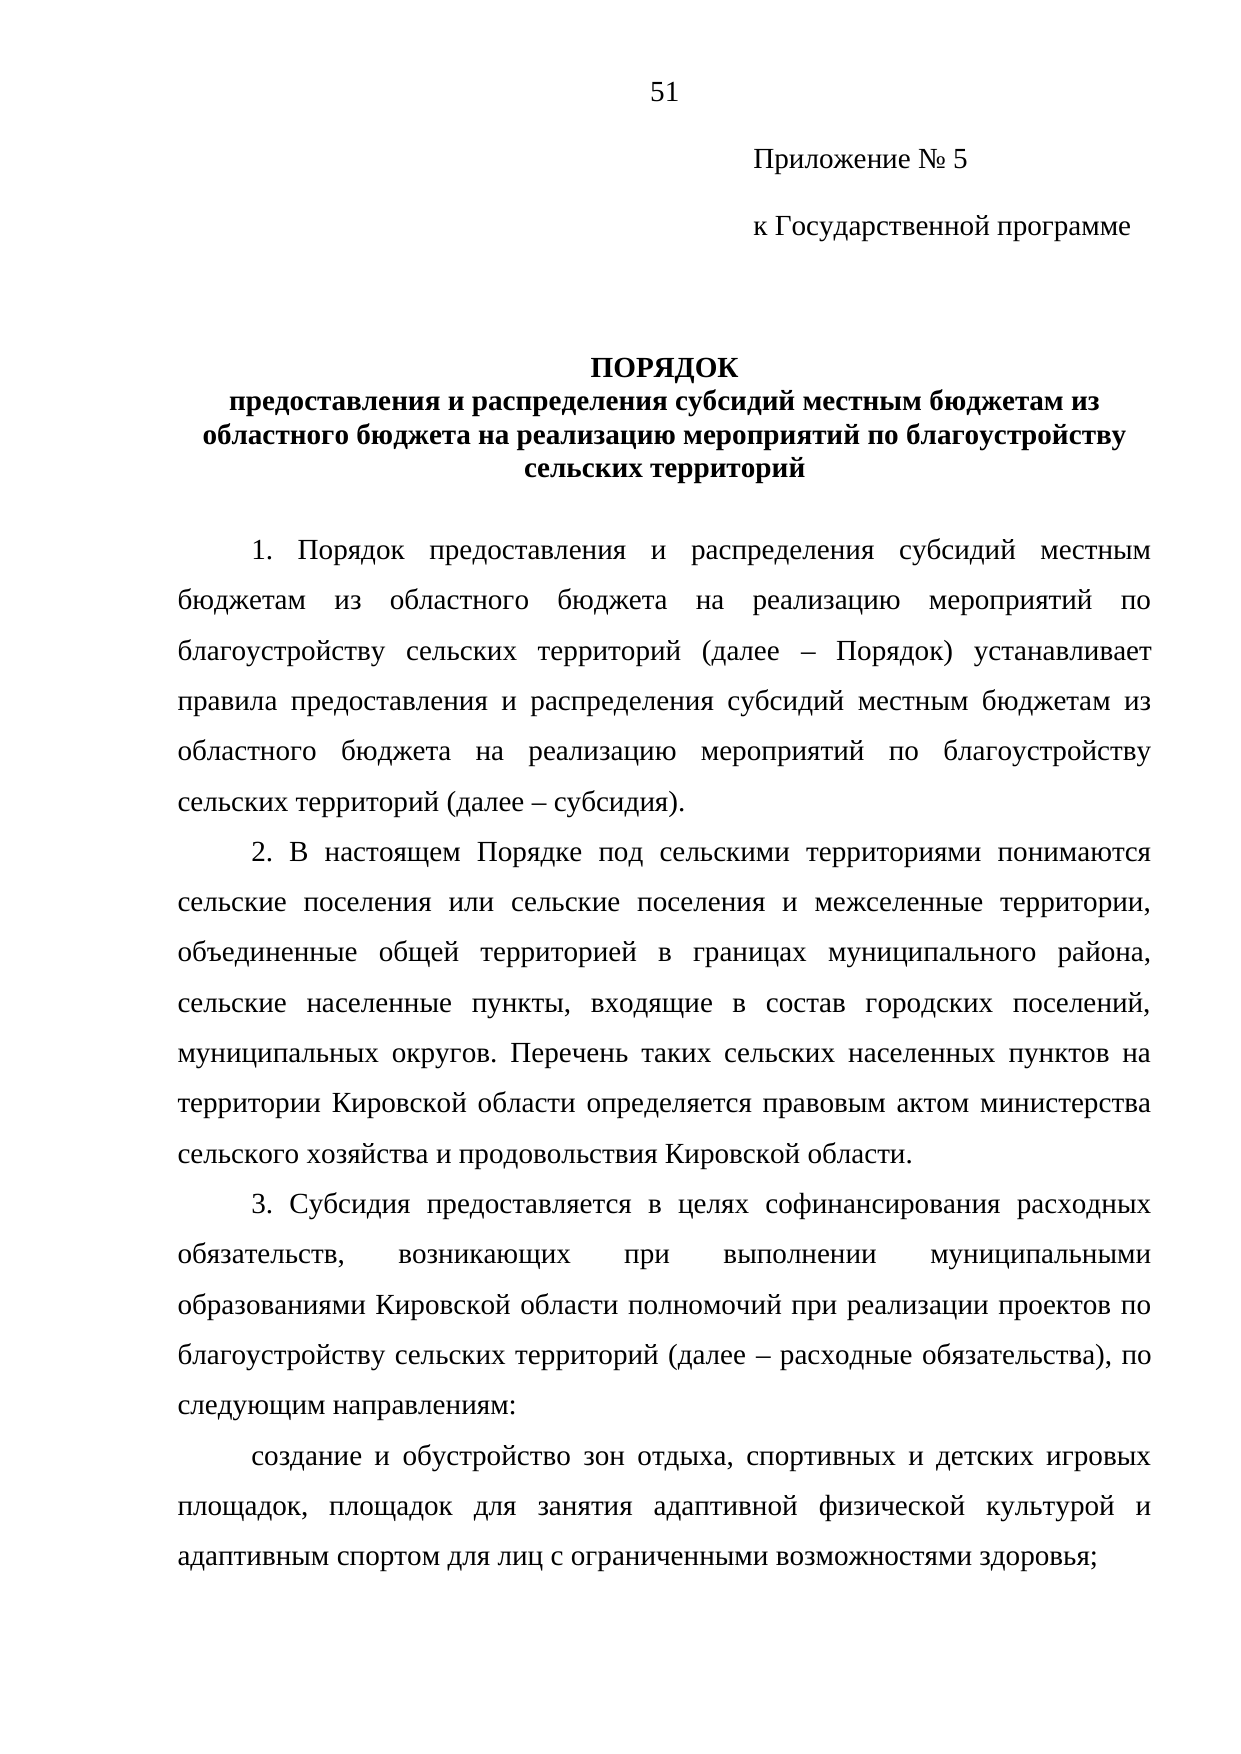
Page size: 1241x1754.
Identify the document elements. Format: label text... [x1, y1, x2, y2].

text 2. В настоящем Порядке под сельскими территориями понимаются сельские поселения или сельские поселения и межселенные территории, объединенные общей территорией в границах муниципального района, сельские населенные пункты, входящие в состав городских поселений, муниципальных округов. Перечень таких сельских населенных пунктов на территории Кировской области определяется правовым актом министерства сельского хозяйства и продовольствия Кировской области. [177, 834, 1152, 1169]
text предоставления и распределения субсидий местным бюджетам из [177, 383, 1152, 417]
text к Государственной программе [177, 208, 1152, 241]
text ПОРЯДОК [177, 350, 1152, 383]
text 3. Субсидия предоставляется в целях софинансирования расходных обязательств, возникающих при выполнении муниципальными образованиями Кировской области полномочий при реализации проектов по благоустройству сельских территорий (далее – расходные обязательства), по следующим направлениям: [177, 1186, 1152, 1421]
text 1. Порядок предоставления и распределения субсидий местным бюджетам из областного бюджета на реализацию мероприятий по благоустройству сельских территорий (далее – Порядок) устанавливает правила предоставления и распределения субсидий местным бюджетам из областного бюджета на реализацию мероприятий по благоустройству сельских территорий (далее – субсидия). [177, 532, 1152, 817]
text областного бюджета на реализацию мероприятий по благоустройству сельских территорий [177, 417, 1152, 484]
text Приложение № 5 [177, 141, 1152, 174]
text создание и обустройство зон отдыха, спортивных и детских игровых площадок, площадок для занятия адаптивной физической культурой и адаптивным спортом для лиц с ограниченными возможностями здоровья; [177, 1438, 1152, 1572]
